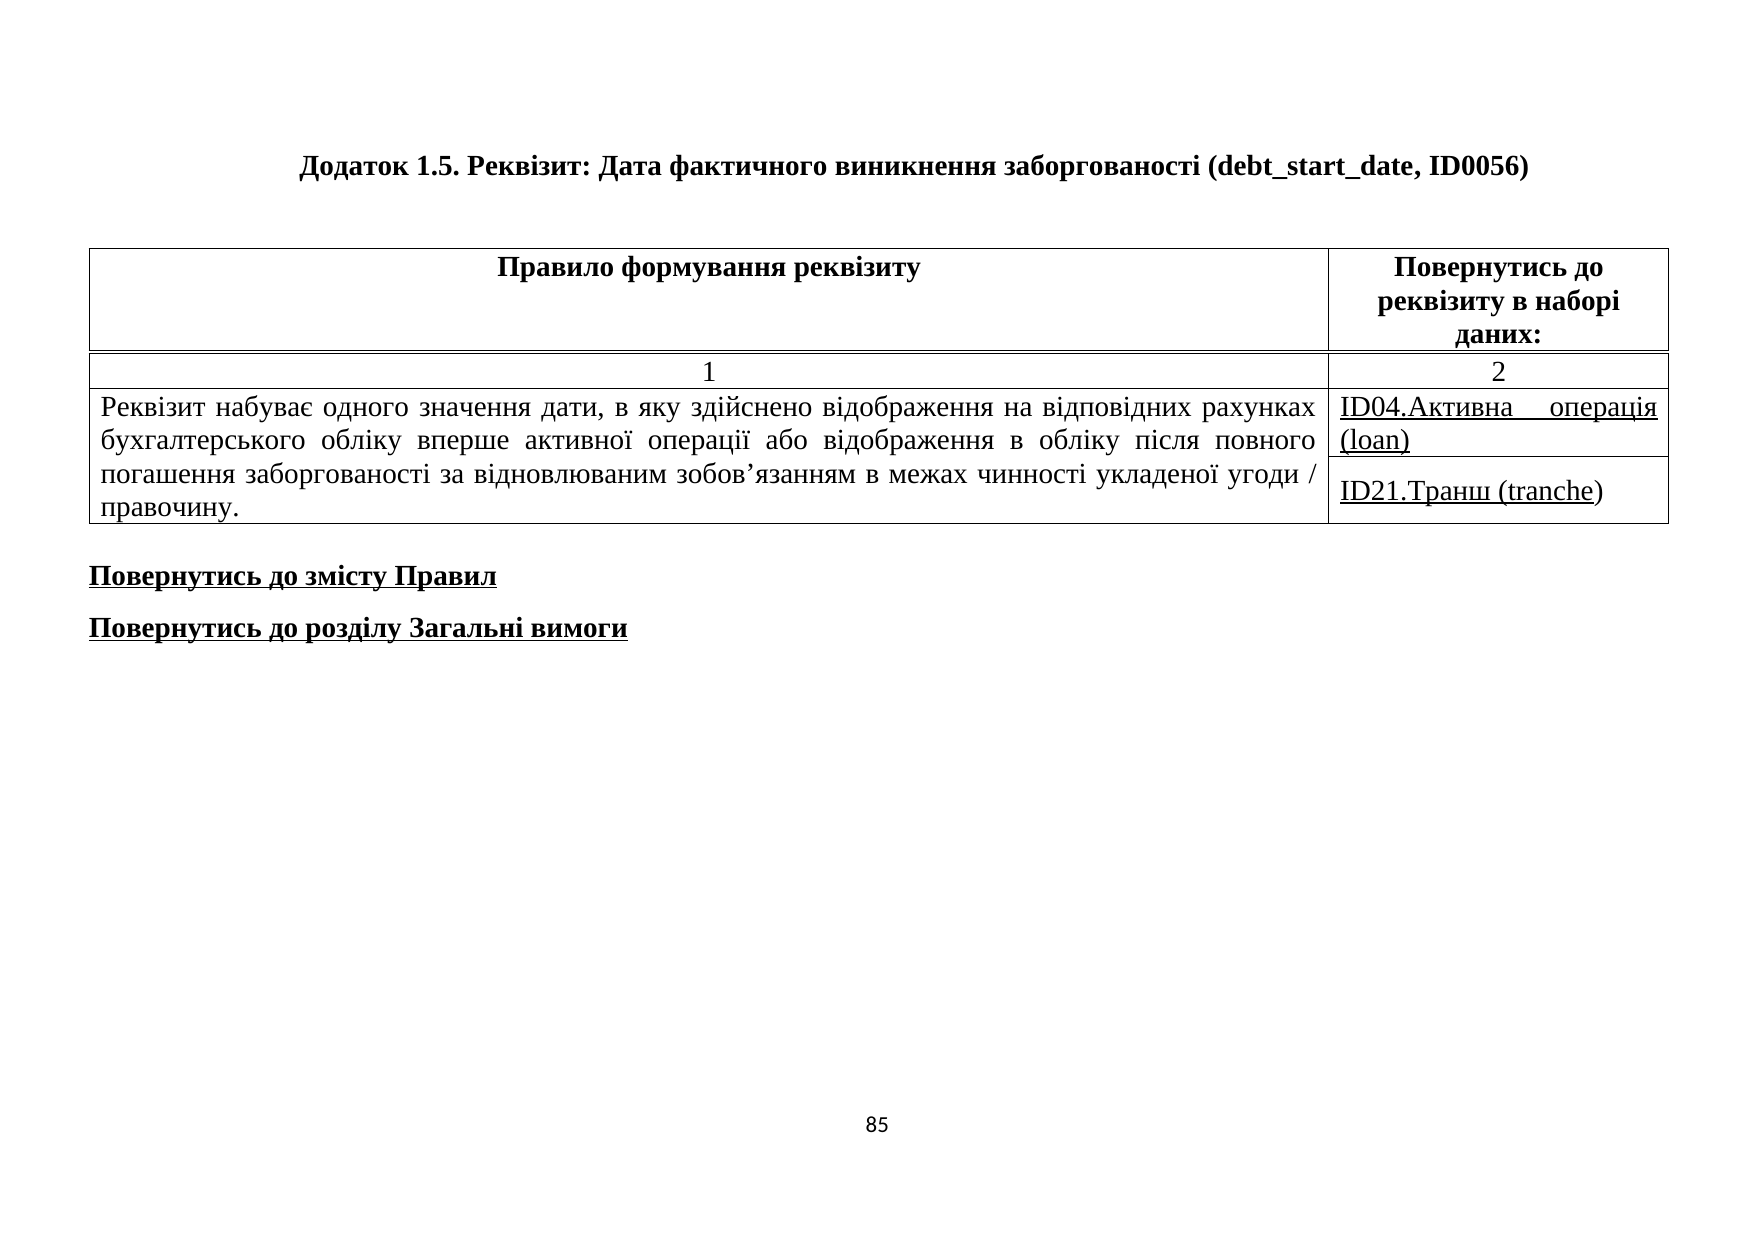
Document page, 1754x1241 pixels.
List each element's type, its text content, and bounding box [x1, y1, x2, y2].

table_cell ID04.Активна операція (loan) [1329, 389, 1668, 456]
table_cell ID21.Транш (tranche) [1329, 457, 1668, 523]
text Повернутись до змісту Правил [88, 558, 1665, 591]
text Повернутись до розділу Загальні вимоги [88, 611, 1665, 644]
table_header Повернутись до реквізиту в наборі даних: [1329, 249, 1668, 350]
table_header 2 [1329, 354, 1668, 388]
table_cell Реквізит набуває одного значення дати, в яку здійснено відображення на відповідних рахунках бухгалтерського обліку вперше активної операції або відображення в обліку після повного погашення заборгованості за відновлюваним зобов’язанням в межах чинності укладеної угоди / правочину. [90, 389, 1328, 523]
table_header 1 [90, 354, 1328, 388]
text Додаток 1.5. Реквізит: Дата фактичного виникнення заборгованості (debt_start_date, ID0056) [88, 148, 1665, 181]
table_header Правило формування реквізиту [90, 249, 1328, 350]
